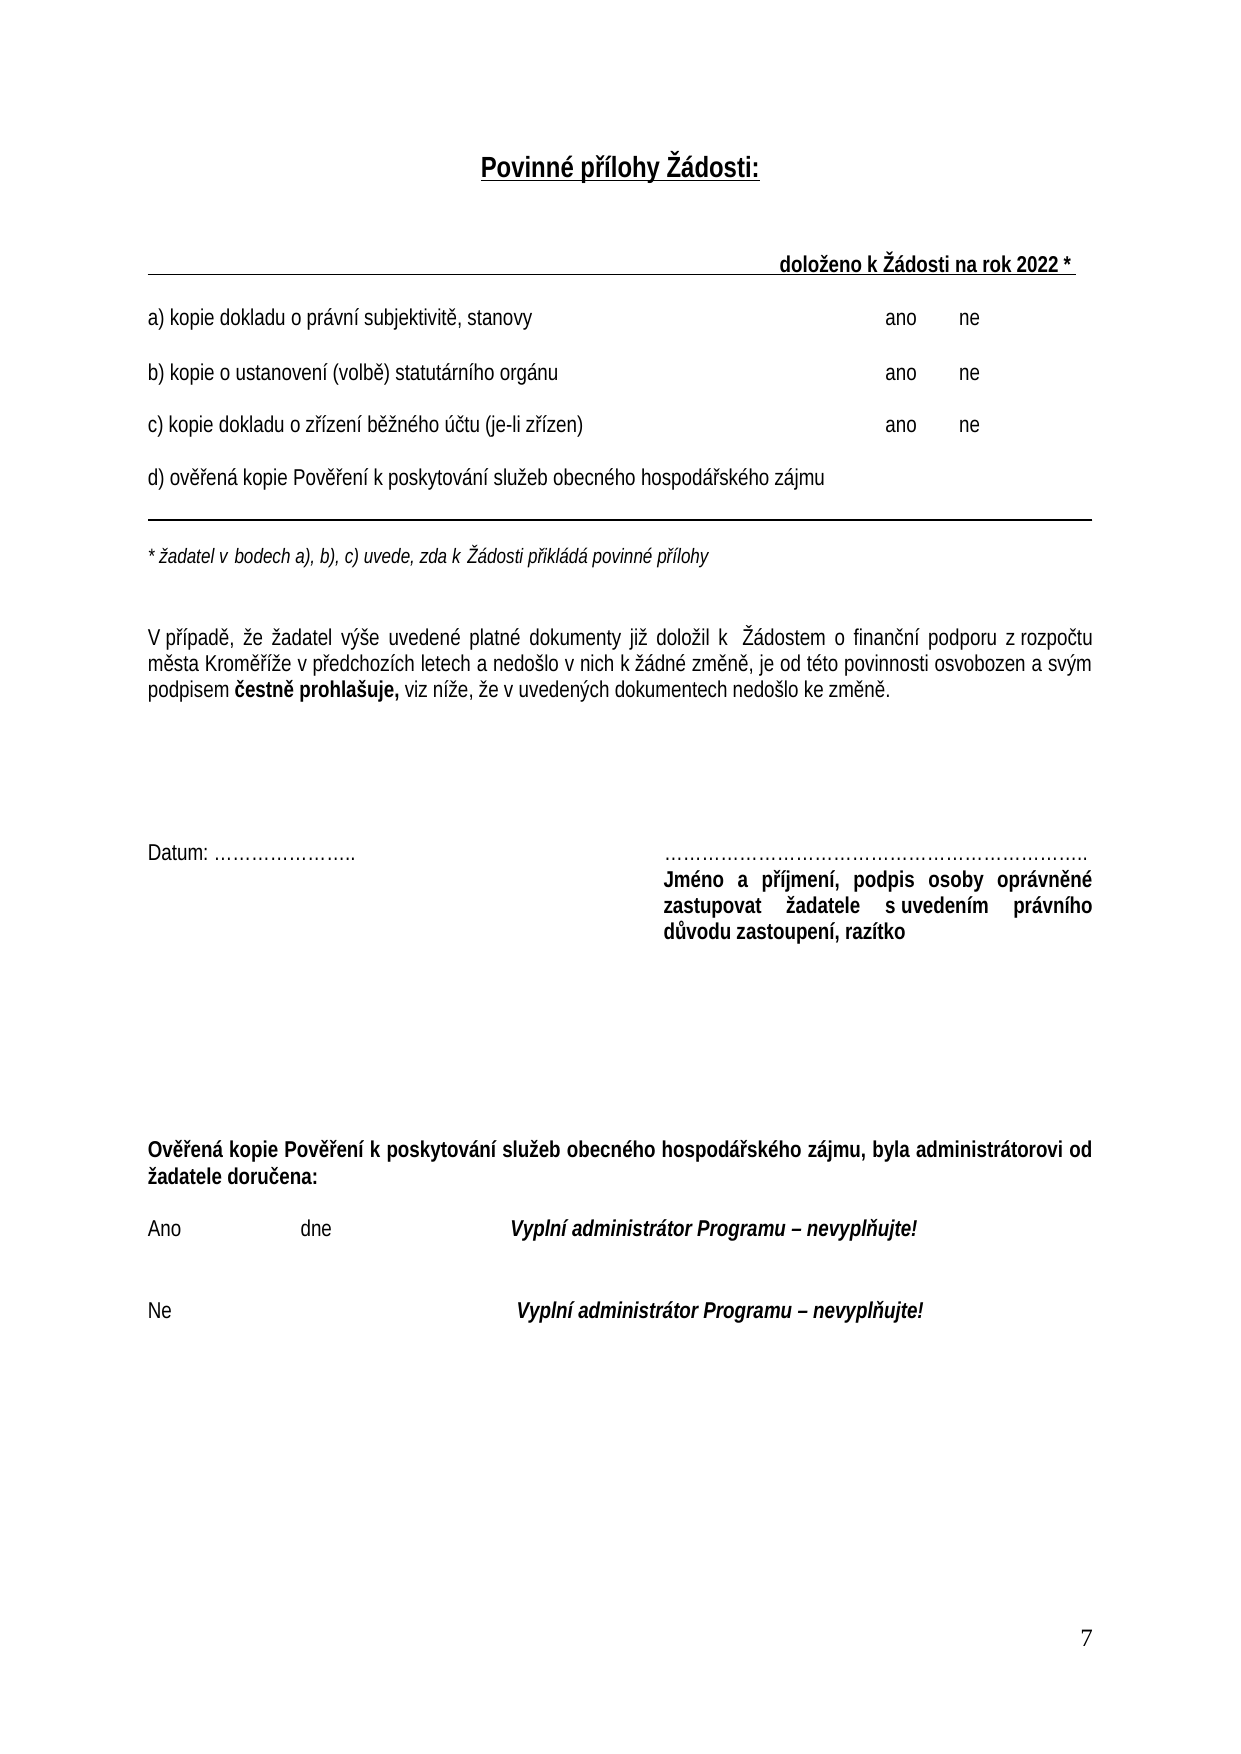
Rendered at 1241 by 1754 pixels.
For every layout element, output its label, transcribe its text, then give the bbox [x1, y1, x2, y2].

text Datum: ………………….. ………………………………………………………….. [148, 839, 1092, 866]
text Ověřená kopie Pověření k poskytování služeb obecného hospodářského zájmu, byla administrátorovi od žadatele doručena: [148, 1136, 1092, 1189]
text b) kopie o ustanovení (volbě) statutárního orgánu ano ne [148, 359, 1092, 411]
text a) kopie dokladu o právní subjektivitě, stanovy ano ne [148, 304, 1092, 330]
text V případě, že žadatel výše uvedené platné dokumenty již doložil k Žádostem o finanční podporu z rozpočtu města Kroměříže v předchozích letech a nedošlo v nich k žádné změně, je od této povinnosti osvobozen a svým podpisem čestně prohlašuje, viz níže, že v uvedených dokumentech nedošlo ke změně. [148, 623, 1092, 703]
text Ano dne Vyplní administrátor Programu – nevyplňujte! [148, 1215, 1092, 1242]
text Ne Vyplní administrátor Programu – nevyplňujte! [148, 1297, 1092, 1323]
text d) ověřená kopie Pověření k poskytování služeb obecného hospodářského zájmu [148, 464, 1092, 491]
text Povinné přílohy Žádosti: [148, 151, 1092, 184]
text c) kopie dokladu o zřízení běžného účtu (je-li zřízen) ano ne [148, 411, 1092, 438]
text doloženo k Žádosti na rok 2022 * [148, 251, 1092, 277]
text * žadatel v bodech a), b), c) uvede, zda k Žádosti přikládá povinné přílohy [148, 544, 1092, 568]
text Jméno a příjmení, podpis osoby oprávněné zastupovat žadatele s uvedením právního důvodu zastoupení, razítko [663, 866, 1092, 944]
